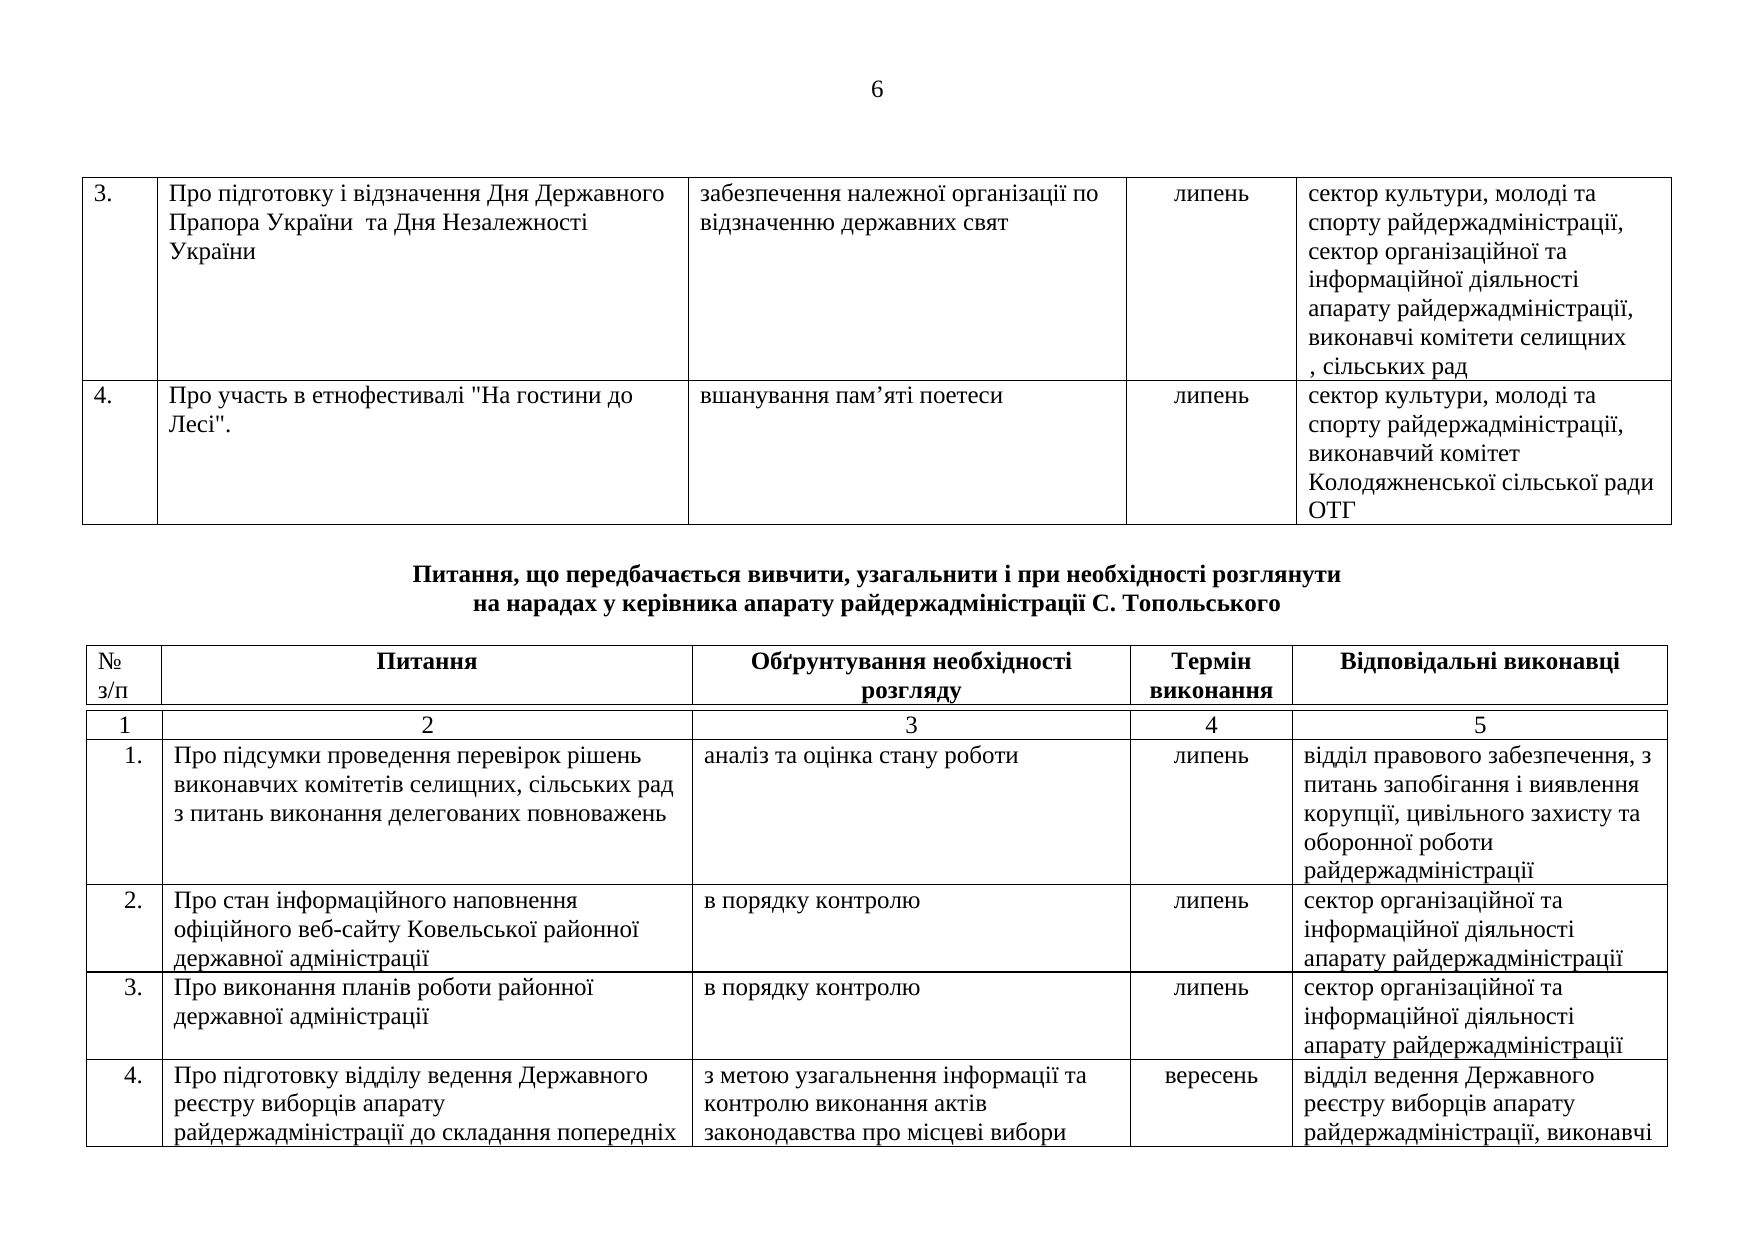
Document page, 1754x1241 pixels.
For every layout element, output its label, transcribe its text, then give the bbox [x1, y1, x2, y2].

table_header 2 [163, 711, 692, 739]
table_cell в порядку контролю [693, 973, 1130, 1059]
table_cell Про стан інформаційного наповнення офіційного веб-сайту Ковельської районної державної адміністрації [163, 885, 692, 971]
table_cell Термін виконання [1131, 646, 1292, 704]
table_cell [87, 740, 162, 884]
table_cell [693, 1060, 1130, 1146]
table_cell вшанування пам’яті поетеси [689, 381, 1126, 524]
table_cell аналіз та оцінка стану роботи [693, 740, 1130, 884]
table_cell Про виконання планів роботи районної державної адміністрації [163, 973, 692, 1059]
table_cell [83, 178, 157, 379]
table_cell [87, 973, 162, 1059]
table_header Питання, що передбачається вивчити, узагальнити і при необхідності розглянути на нарадах у керівника апарату райдержадміністрації С. Топольського [86, 559, 1668, 645]
table_header 5 [1293, 711, 1667, 739]
table_cell в порядку контролю [693, 885, 1130, 971]
table_cell липень [1131, 740, 1292, 884]
table_cell липень [1131, 885, 1292, 971]
table_cell Про участь в етнофестивалі "На гостини до Лесі". [158, 381, 688, 524]
table_cell Обґрунтування необхідності розгляду [693, 646, 1130, 704]
table_header 1 [87, 711, 162, 739]
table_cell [163, 1060, 692, 1146]
table_cell вересень [1131, 1060, 1292, 1146]
table_cell Про підготовку і відзначення Дня Державного Прапора України та Дня Незалежності України [158, 178, 688, 379]
table_cell відділ правового забезпечення, з питань запобігання і виявлення корупції, цивільного захисту та оборонної роботи райдержадміністрації [1293, 740, 1667, 884]
table_cell Відповідальні виконавці [1293, 646, 1667, 704]
table_cell липень [1131, 973, 1292, 1059]
table_cell липень [1127, 178, 1296, 379]
table_cell Про підсумки проведення перевірок рішень виконавчих комітетів селищних, сільських рад з питань виконання делегованих повноважень [163, 740, 692, 884]
table_cell № з/п [87, 646, 161, 704]
table_header 3 [693, 711, 1130, 739]
table_cell сектор культури, молоді та спорту райдержадміністрації, виконавчий комітет Колодяжненської сільської ради ОТГ [1297, 381, 1671, 524]
table_cell [83, 381, 157, 524]
table_cell [87, 1060, 162, 1146]
table_cell Питання [162, 646, 692, 704]
table_cell [87, 885, 162, 971]
table_cell сектор культури, молоді та спорту райдержадміністрації, сектор організаційної та інформаційної діяльності апарату райдержадміністрації, виконавчі комітети селищних ‚ сільських рад [1297, 178, 1671, 379]
table_cell забезпечення належної організації по відзначенню державних свят [689, 178, 1126, 379]
table_cell сектор організаційної та інформаційної діяльності апарату райдержадміністрації [1293, 973, 1667, 1059]
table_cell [1293, 1060, 1667, 1146]
table_cell сектор організаційної та інформаційної діяльності апарату райдержадміністрації [1293, 885, 1667, 971]
table_header 4 [1131, 711, 1292, 739]
table_cell липень [1127, 381, 1296, 524]
